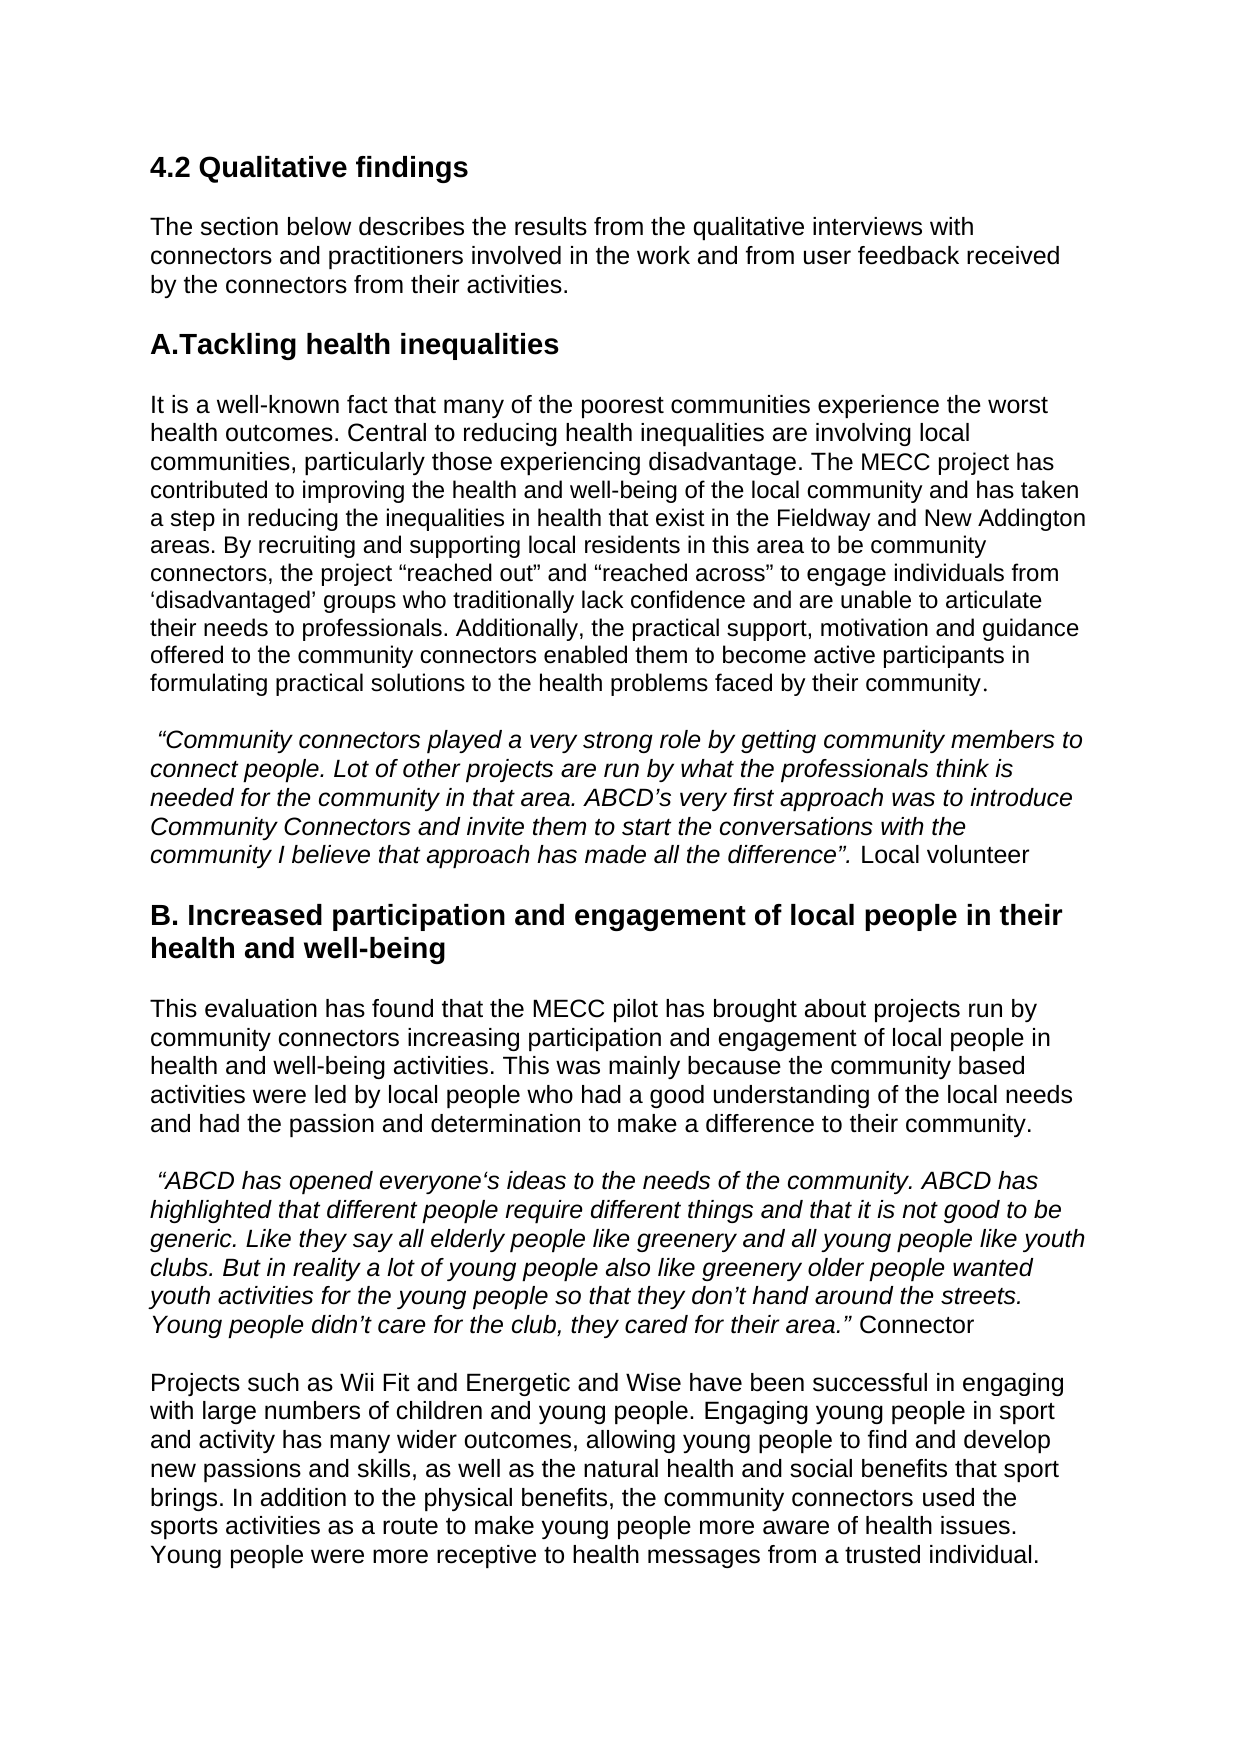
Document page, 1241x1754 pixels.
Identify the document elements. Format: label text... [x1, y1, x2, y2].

text The section below describes the results from the qualitative interviews with connectors and practitioners involved in the work and from user feedback received by the connectors from their activities. [150, 212, 1090, 298]
text “Community connectors played a very strong role by getting community members to connect people. Lot of other projects are run by what the professionals think is needed for the community in that area. ABCD’s very first approach was to introduce Community Connectors and invite them to start the conversations with the community I believe that approach has made all the difference”. Local volunteer [150, 726, 1090, 869]
text This evaluation has found that the MECC pilot has brought about projects run by community connectors increasing participation and engagement of local people in health and well-being activities. This was mainly because the community based activities were led by local people who had a good understanding of the local needs and had the passion and determination to make a difference to their community. [150, 994, 1090, 1138]
text It is a well-known fact that many of the poorest communities experience the worst health outcomes. Central to reducing health inequalities are involving local communities, particularly those experiencing disadvantage. The MECC project has contributed to improving the health and well-being of the local community and has taken a step in reducing the inequalities in health that exist in the Fieldway and New Addington areas. By recruiting and supporting local residents in this area to be community connectors, the project “reached out” and “reached across” to engage individuals from ‘disadvantaged’ groups who traditionally lack confidence and are unable to articulate their needs to professionals. Additionally, the practical support, motivation and guidance offered to the community connectors enabled them to become active participants in formulating practical solutions to the health problems faced by their community. [150, 389, 1090, 697]
text B. Increased participation and engagement of local people in their health and well-being [150, 898, 1090, 965]
text A.Tackling health inequalities [150, 327, 1090, 361]
text 4.2 Qualitative findings [150, 150, 1090, 183]
text “ABCD has opened everyone‘s ideas to the needs of the community. ABCD has highlighted that different people require different things and that it is not good to be generic. Like they say all elderly people like greenery and all young people like youth clubs. But in reality a lot of young people also like greenery older people wanted youth activities for the young people so that they don’t hand around the streets. Young people didn’t care for the club, they cared for their area.” Connector [150, 1166, 1090, 1339]
text Projects such as Wii Fit and Energetic and Wise have been successful in engaging with large numbers of children and young people. Engaging young people in sport and activity has many wider outcomes, allowing young people to find and develop new passions and skills, as well as the natural health and social benefits that sport brings. In addition to the physical benefits, the community connectors used the sports activities as a route to make young people more aware of health issues. Young people were more receptive to health messages from a trusted individual. [150, 1368, 1090, 1569]
